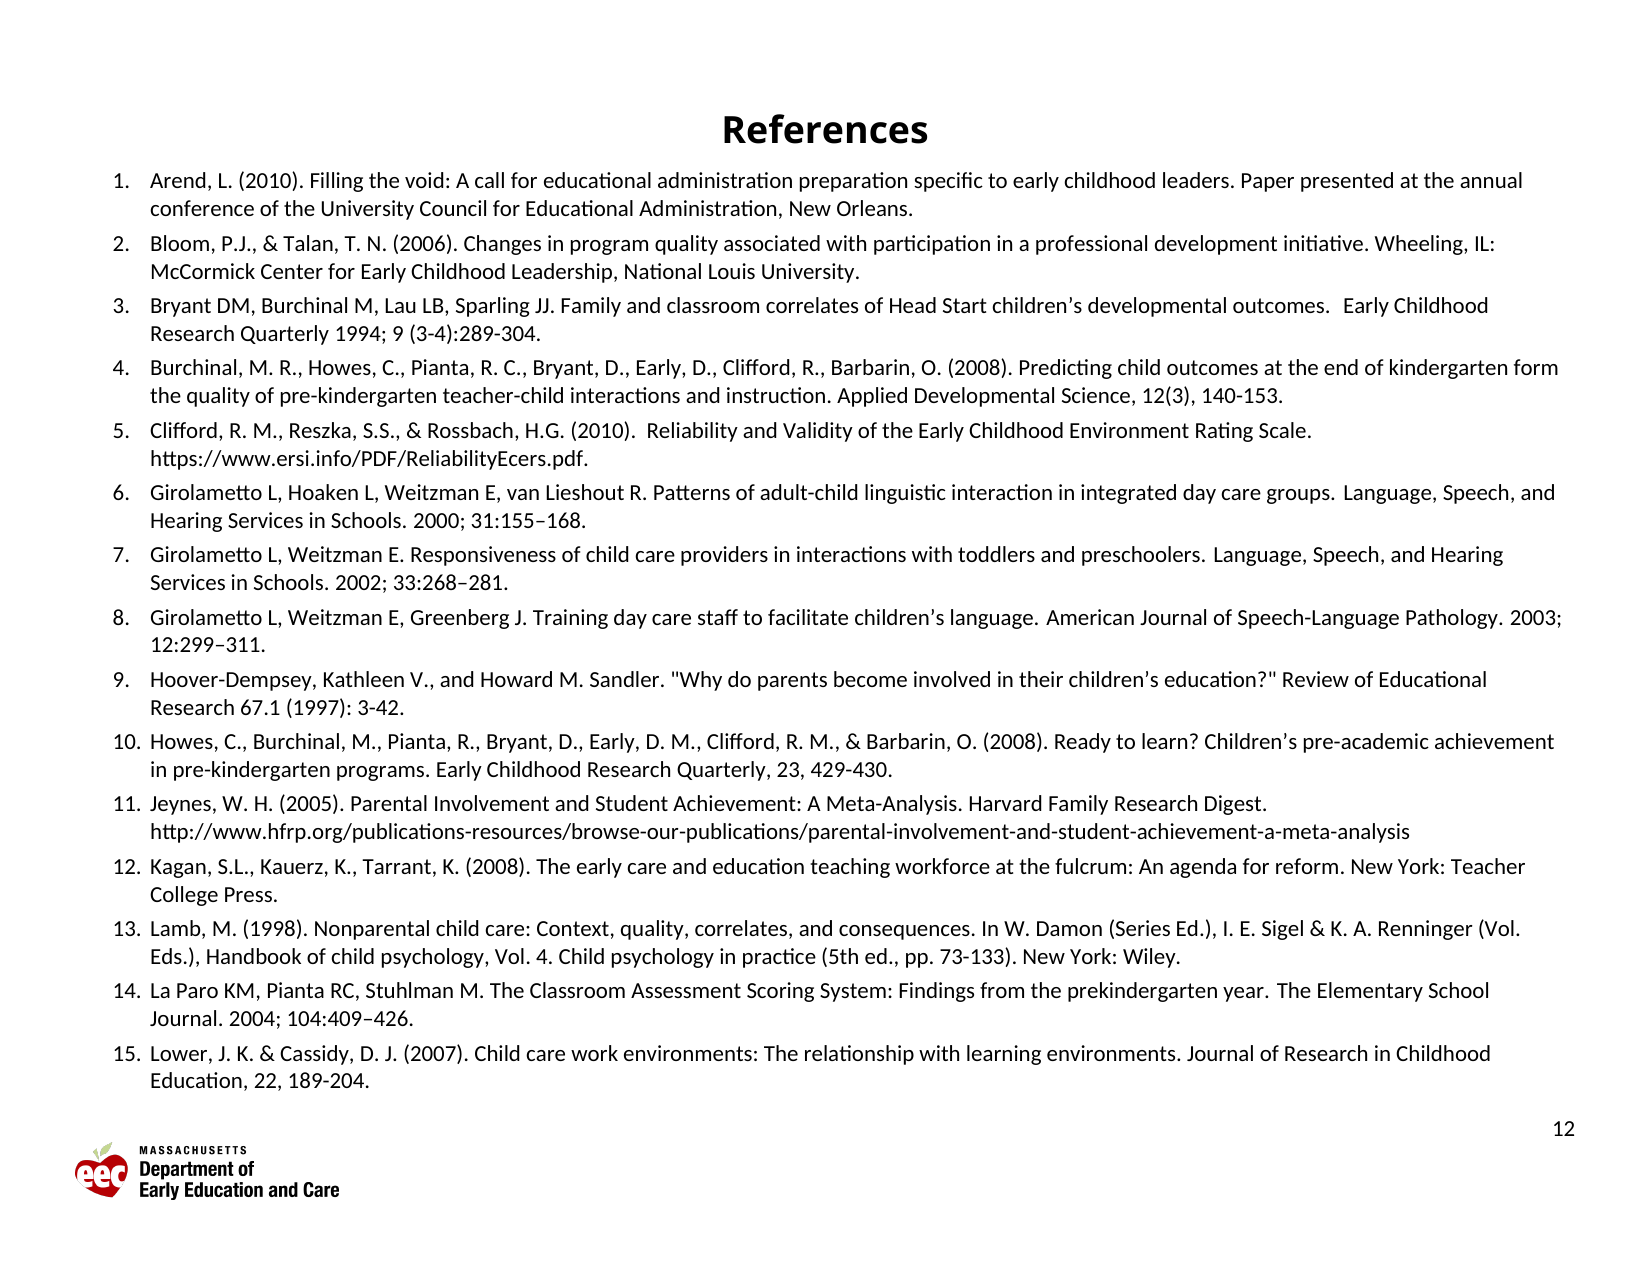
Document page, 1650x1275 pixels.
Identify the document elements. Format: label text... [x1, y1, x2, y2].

list Kagan, S.L., Kauerz, K., Tarrant, K. (2008). The early care and education teaching workforce at the fulcrum: An agenda for reform. New York: Teacher College Press. [112, 852, 1575, 908]
list Hoover-Dempsey, Kathleen V., and Howard M. Sandler. "Why do parents become involved in their children’s education?" Review of Educational Research 67.1 (1997): 3-42. [112, 665, 1575, 721]
list Jeynes, W. H. (2005). Parental Involvement and Student Achievement: A Meta-Analysis. Harvard Family Research Digest. http://www.hfrp.org/publications-resources/browse-our-publications/parental-involvement-and-student-achievement-a-meta-analysis [112, 789, 1575, 846]
list Howes, C., Burchinal, M., Pianta, R., Bryant, D., Early, D. M., Clifford, R. M., & Barbarin, O. (2008). Ready to learn? Children’s pre-academic achievement in pre-kindergarten programs. Early Childhood Research Quarterly, 23, 429-430. [112, 727, 1575, 783]
list Bryant DM, Burchinal M, Lau LB, Sparling JJ. Family and classroom correlates of Head Start children’s developmental outcomes. Early Childhood Research Quarterly 1994; 9 (3-4):289-304. [112, 291, 1575, 347]
list Girolametto L, Weitzman E, Greenberg J. Training day care staff to facilitate children’s language. American Journal of Speech-Language Pathology. 2003; 12:299–311. [112, 603, 1575, 659]
list Arend, L. (2010). Filling the void: A call for educational administration preparation specific to early childhood leaders. Paper presented at the annual conference of the University Council for Educational Administration, New Orleans. [112, 167, 1575, 223]
picture [75, 1142, 339, 1200]
list Bloom, P.J., & Talan, T. N. (2006). Changes in program quality associated with participation in a professional development initiative. Wheeling, IL: McCormick Center for Early Childhood Leadership, National Louis University. [112, 229, 1575, 285]
list Lamb, M. (1998). Nonparental child care: Context, quality, correlates, and consequences. In W. Damon (Series Ed.), I. E. Sigel & K. A. Renninger (Vol. Eds.), Handbook of child psychology, Vol. 4. Child psychology in practice (5th ed., pp. 73-133). New York: Wiley. [112, 914, 1575, 970]
subtitle References [75, 103, 1575, 154]
list Lower, J. K. & Cassidy, D. J. (2007). Child care work environments: The relationship with learning environments. Journal of Research in Childhood Education, 22, 189-204. [112, 1039, 1575, 1095]
list Burchinal, M. R., Howes, C., Pianta, R. C., Bryant, D., Early, D., Clifford, R., Barbarin, O. (2008). Predicting child outcomes at the end of kindergarten form the quality of pre-kindergarten teacher-child interactions and instruction. Applied Developmental Science, 12(3), 140-153. [112, 353, 1575, 409]
list Clifford, R. M., Reszka, S.S., & Rossbach, H.G. (2010). Reliability and Validity of the Early Childhood Environment Rating Scale. https://www.ersi.info/PDF/ReliabilityEcers.pdf. [112, 416, 1575, 472]
list Girolametto L, Hoaken L, Weitzman E, van Lieshout R. Patterns of adult-child linguistic interaction in integrated day care groups. Language, Speech, and Hearing Services in Schools. 2000; 31:155–168. [112, 478, 1575, 534]
list La Paro KM, Pianta RC, Stuhlman M. The Classroom Assessment Scoring System: Findings from the prekindergarten year. The Elementary School Journal. 2004; 104:409–426. [112, 976, 1575, 1032]
list Girolametto L, Weitzman E. Responsiveness of child care providers in interactions with toddlers and preschoolers. Language, Speech, and Hearing Services in Schools. 2002; 33:268–281. [112, 540, 1575, 596]
